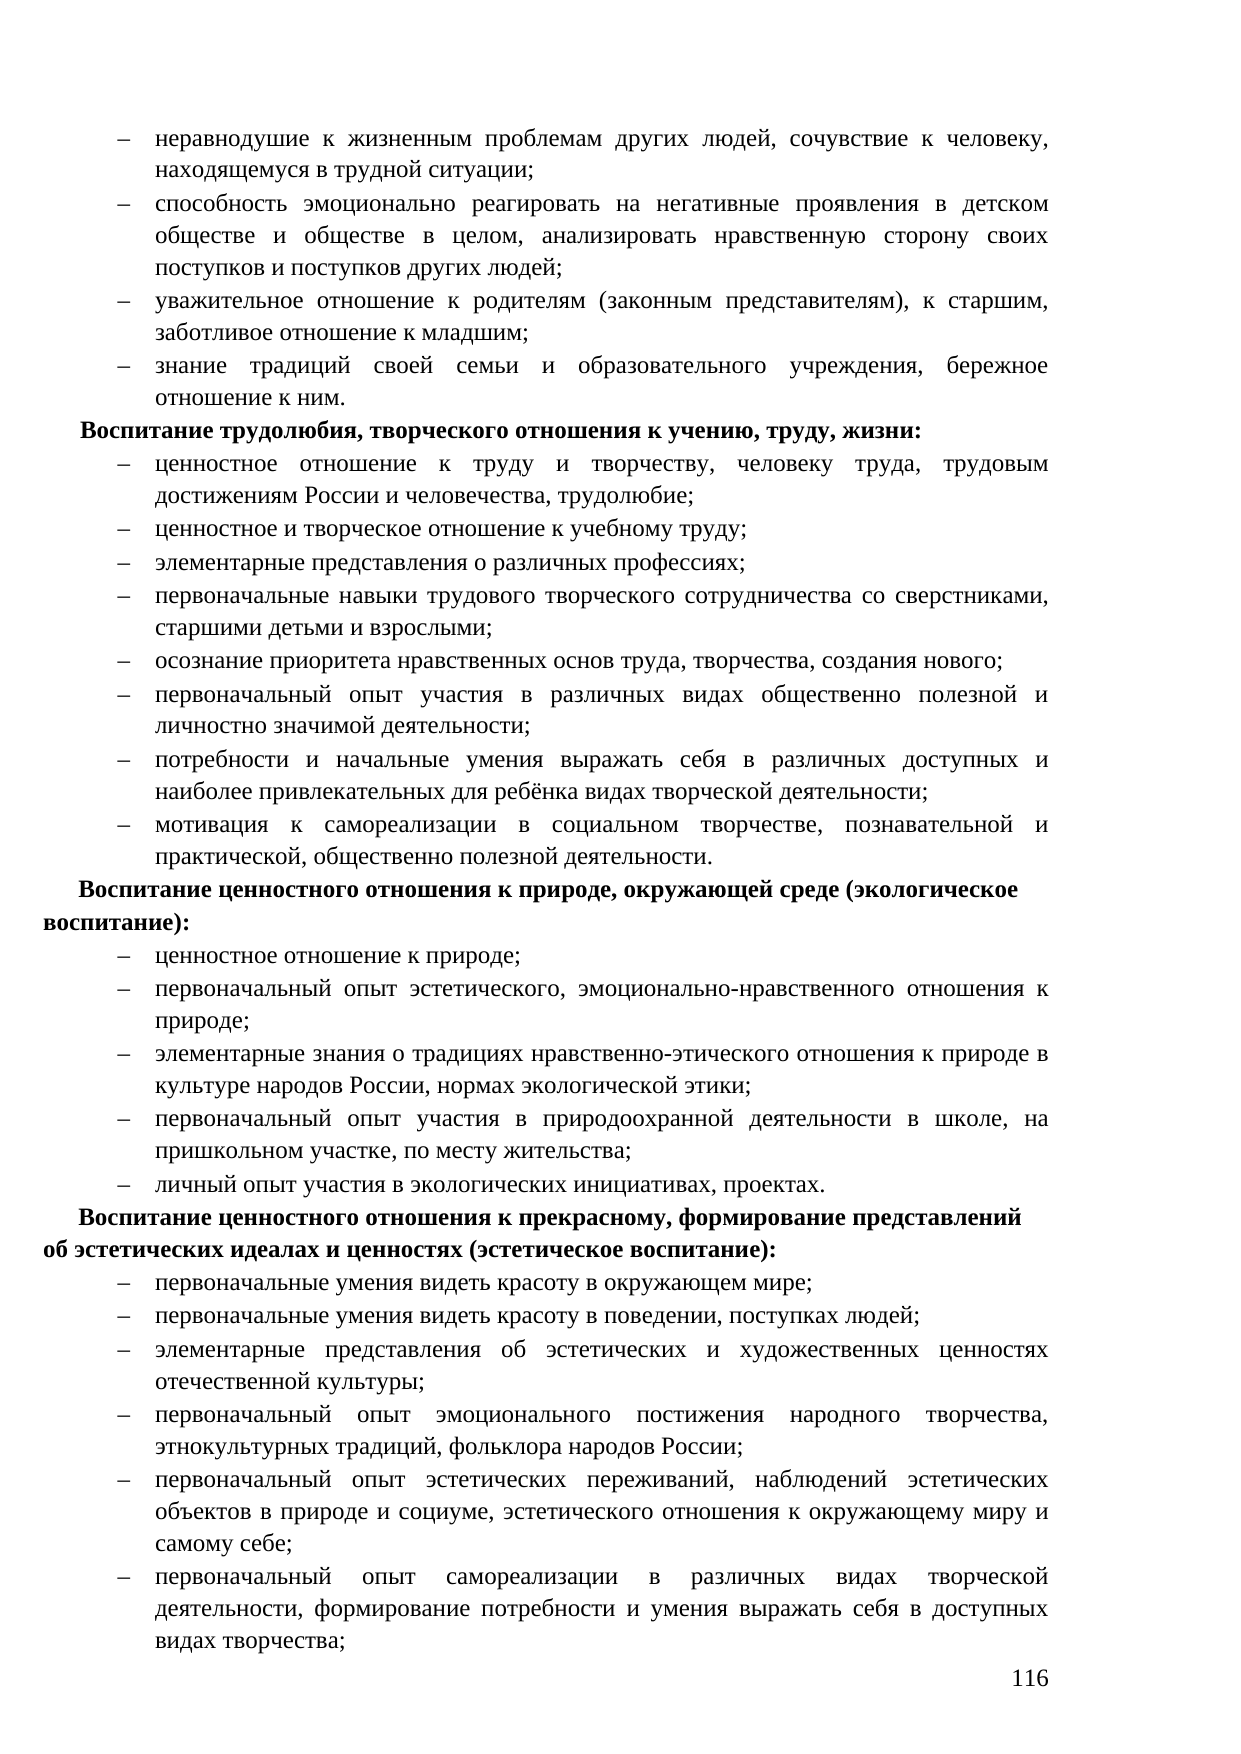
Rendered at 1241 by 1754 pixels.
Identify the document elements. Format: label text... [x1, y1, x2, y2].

list ценностное отношение к труду и творчеству, человеку труда, трудовым достижениям России и человечества, трудолюбие; [117, 448, 1049, 509]
list осознание приоритета нравственных основ труда, творчества, создания нового; [117, 645, 1049, 674]
list первоначальные умения видеть красоту в поведении, поступках людей; [117, 1301, 1049, 1329]
list мотивация к самореализации в социальном творчестве, познавательной и практической, общественно полезной деятельности. [117, 809, 1049, 870]
list первоначальные умения видеть красоту в окружающем мире; [117, 1267, 1049, 1296]
list способность эмоционально реагировать на негативные проявления в детском обществе и обществе в целом, анализировать нравственную сторону своих поступков и поступков других людей; [117, 188, 1049, 280]
list элементарные знания о традициях нравственно-этического отношения к природе в культуре народов России, нормах экологической этики; [117, 1038, 1049, 1099]
list неравнодушие к жизненным проблемам других людей, сочувствие к человеку, находящемуся в трудной ситуации; [117, 123, 1049, 183]
list первоначальный опыт эстетического, эмоционально-нравственного отношения к природе; [117, 973, 1049, 1034]
list первоначальный опыт эстетических переживаний, наблюдений эстетических объектов в природе и социуме, эстетического отношения к окружающему миру и самому себе; [117, 1464, 1049, 1557]
list первоначальный опыт самореализации в различных видах творческой деятельности, формирование потребности и умения выражать себя в доступных видах творчества; [117, 1561, 1049, 1654]
list ценностное и творческое отношение к учебному труду; [117, 513, 1049, 542]
list первоначальный опыт участия в различных видах общественно полезной и личностно значимой деятельности; [117, 679, 1049, 739]
text Воспитание ценностного отношения к природе, окружающей среде (экологическое воспитание): [43, 874, 1049, 936]
list знание традиций своей семьи и образовательного учреждения, бережное отношение к ним. [117, 350, 1049, 411]
list потребности и начальные умения выражать себя в различных доступных и наиболее привлекательных для ребёнка видах творческой деятельности; [117, 744, 1049, 804]
list уважительное отношение к родителям (законным представителям), к старшим, заботливое отношение к младшим; [117, 285, 1049, 346]
list элементарные представления о различных профессиях; [117, 547, 1049, 576]
list ценностное отношение к природе; [117, 940, 1049, 968]
list первоначальный опыт участия в природоохранной деятельности в школе, на пришкольном участке, по месту жительства; [117, 1103, 1049, 1164]
list личный опыт участия в экологических инициативах, проектах. [117, 1169, 1049, 1197]
text Воспитание трудолюбия, творческого отношения к учению, труду, жизни: [80, 415, 1049, 444]
list элементарные представления об эстетических и художественных ценностях отечественной культуры; [117, 1334, 1049, 1394]
list первоначальные навыки трудового творческого сотрудничества со сверстниками, старшими детьми и взрослыми; [117, 580, 1049, 641]
list первоначальный опыт эмоционального постижения народного творчества, этнокультурных традиций, фольклора народов России; [117, 1399, 1049, 1460]
text Воспитание ценностного отношения к прекрасному, формирование представлений об эстетических идеалах и ценностях (эстетическое воспитание): [43, 1202, 1049, 1263]
